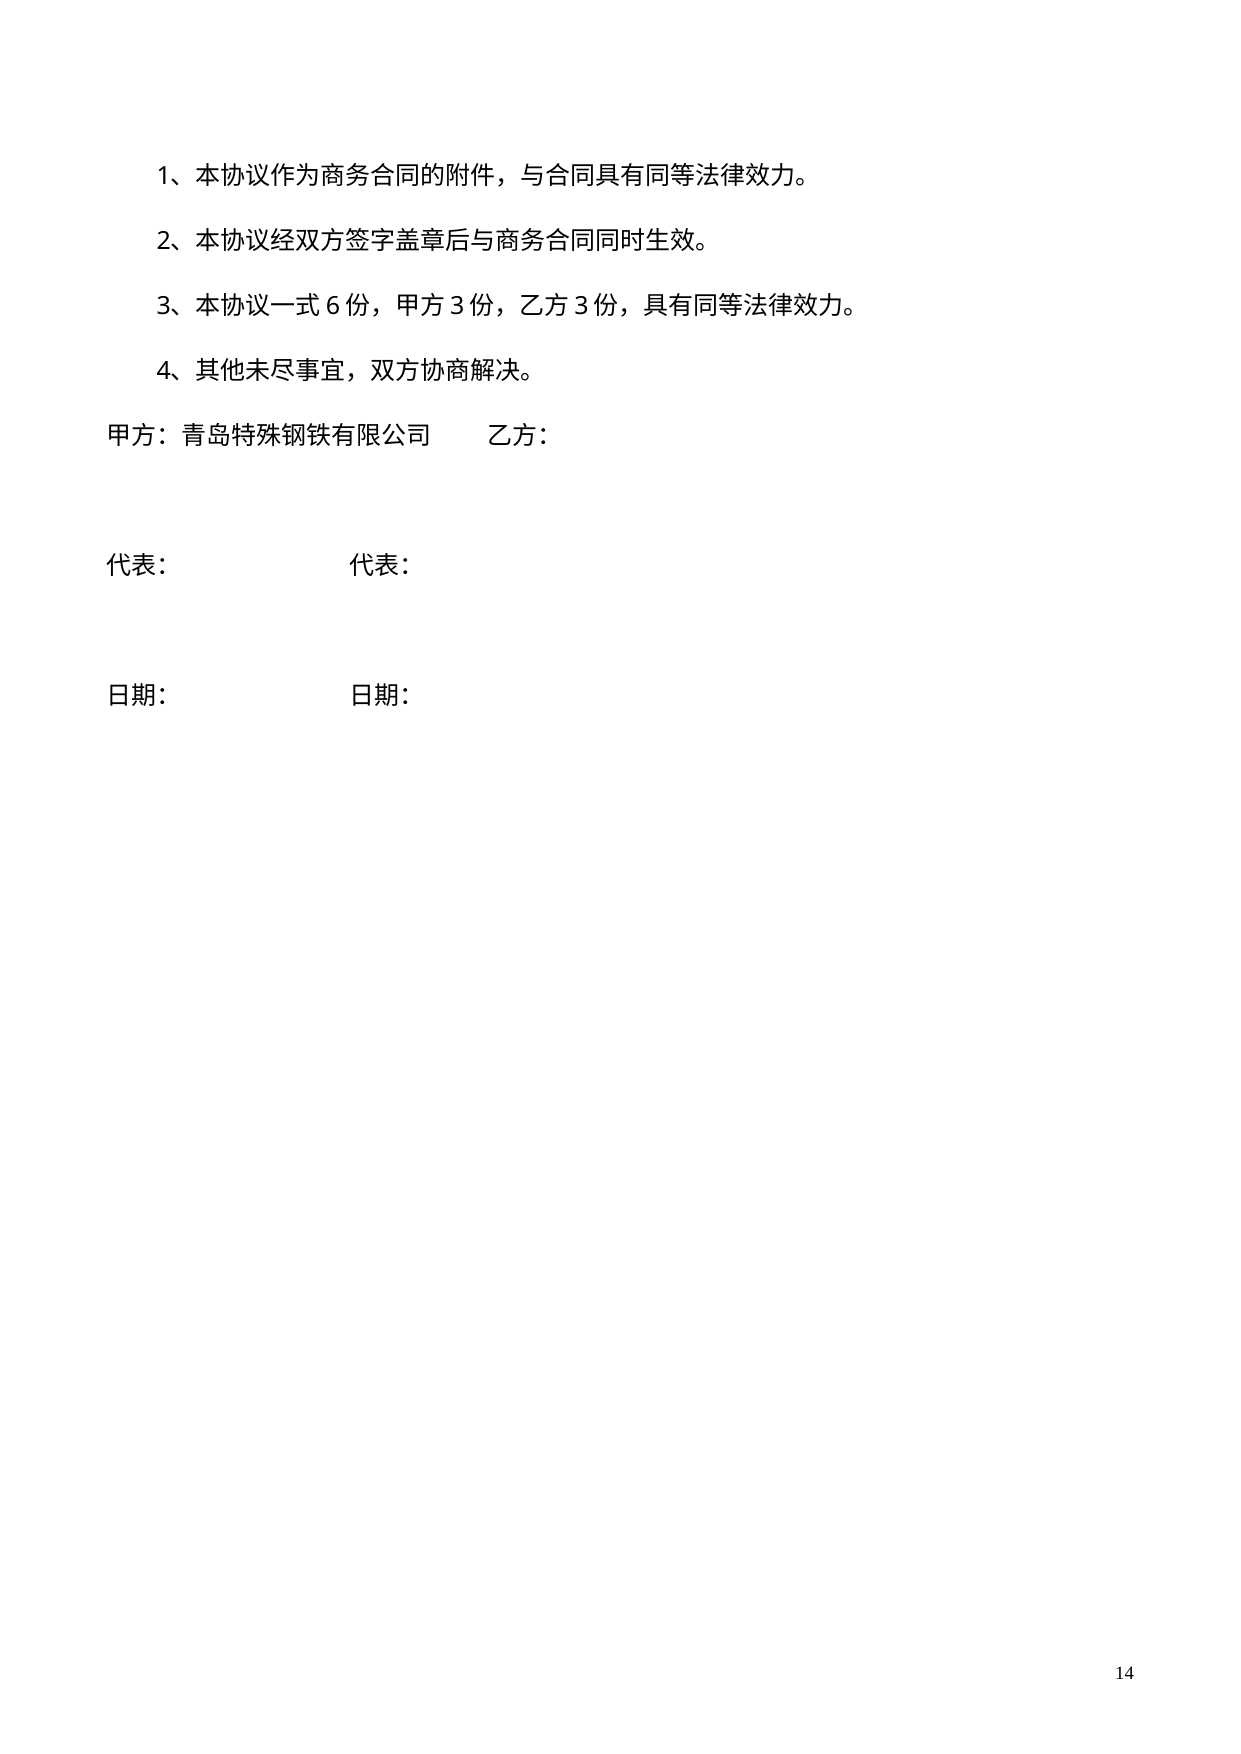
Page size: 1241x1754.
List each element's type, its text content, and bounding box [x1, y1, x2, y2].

text 代表： 代表： [106, 531, 1134, 596]
text 日期： 日期： [106, 661, 1134, 726]
text 4、其他未尽事宜，双方协商解决。 [106, 336, 1134, 401]
text 甲方：青岛特殊钢铁有限公司 乙方： [106, 401, 1134, 466]
text 1、本协议作为商务合同的附件，与合同具有同等法律效力。 [106, 141, 1134, 206]
text 3、本协议一式6份，甲方3份，乙方3份，具有同等法律效力。 [106, 271, 1134, 336]
text 2、本协议经双方签字盖章后与商务合同同时生效。 [106, 206, 1134, 271]
